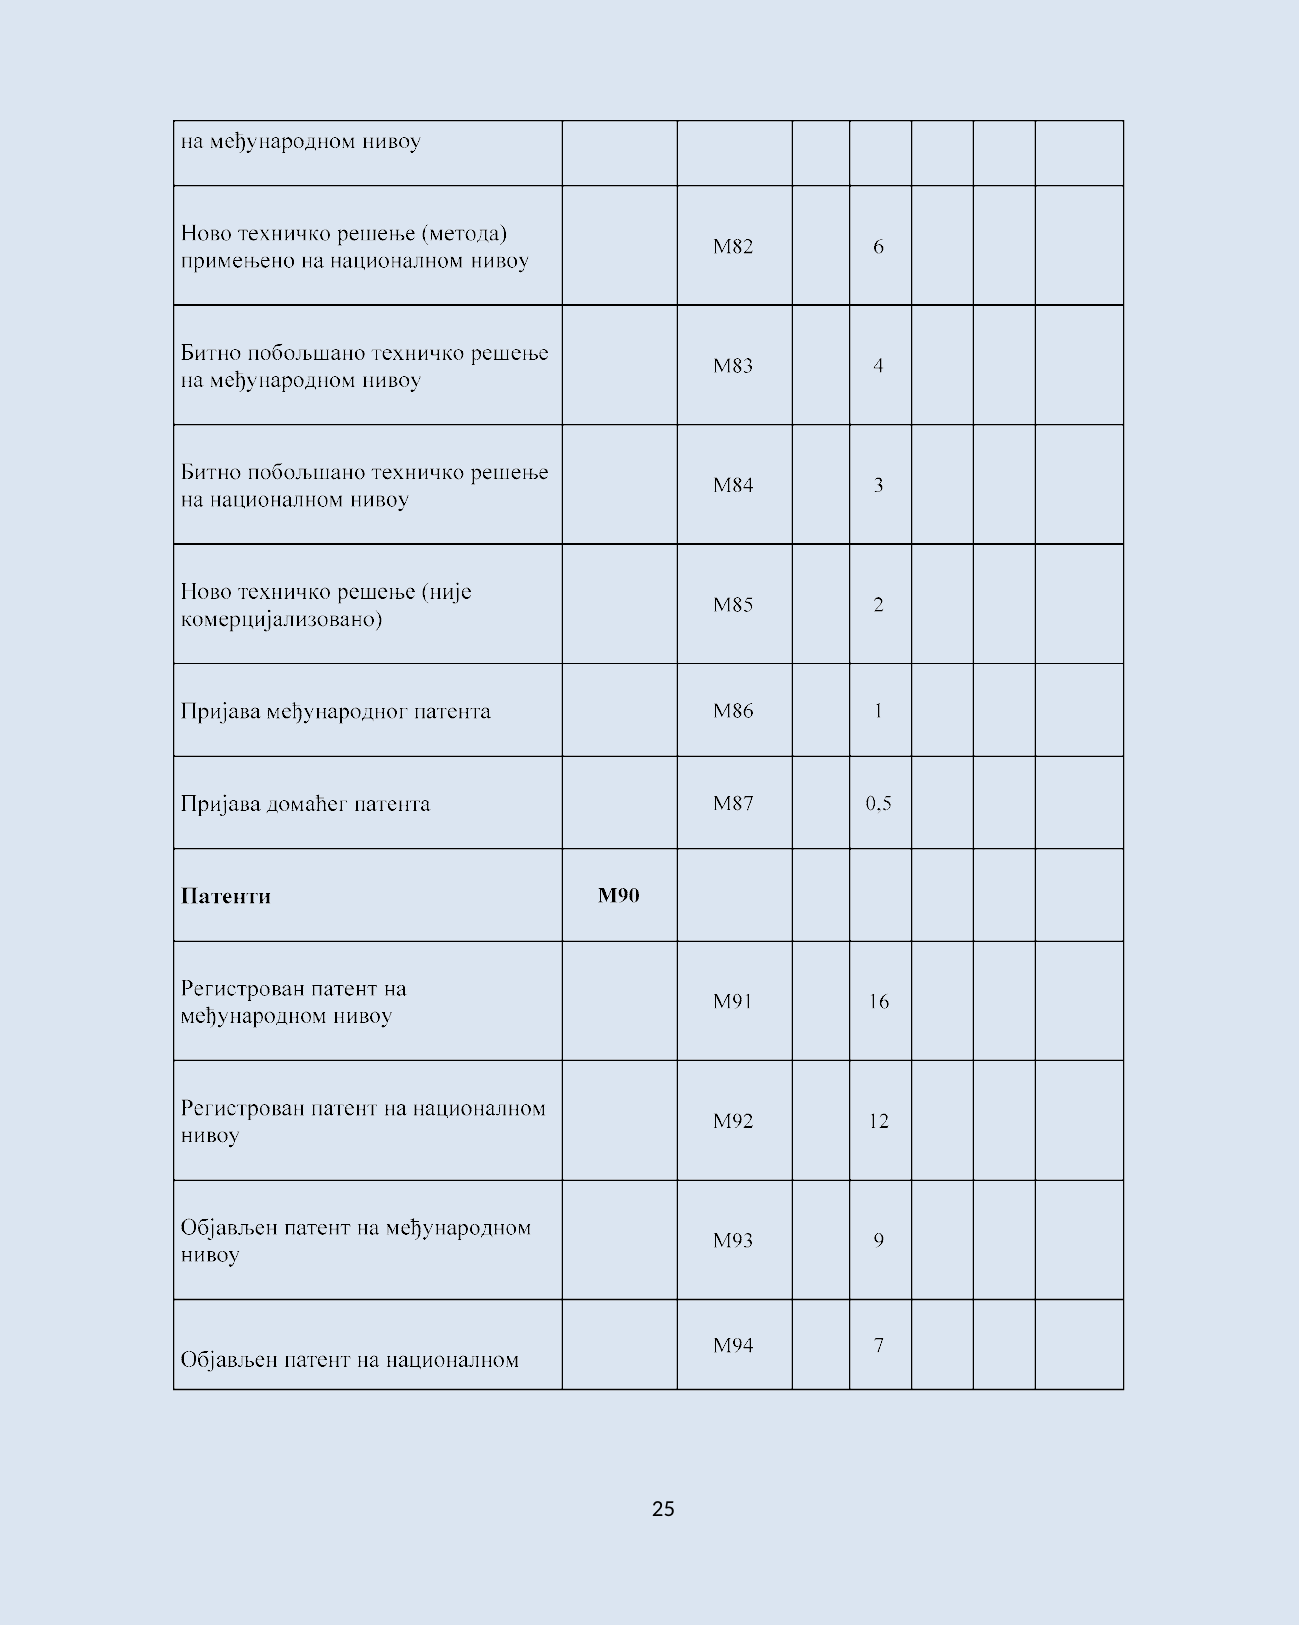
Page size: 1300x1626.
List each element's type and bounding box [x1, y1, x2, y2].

picture [163, 115, 1132, 1401]
